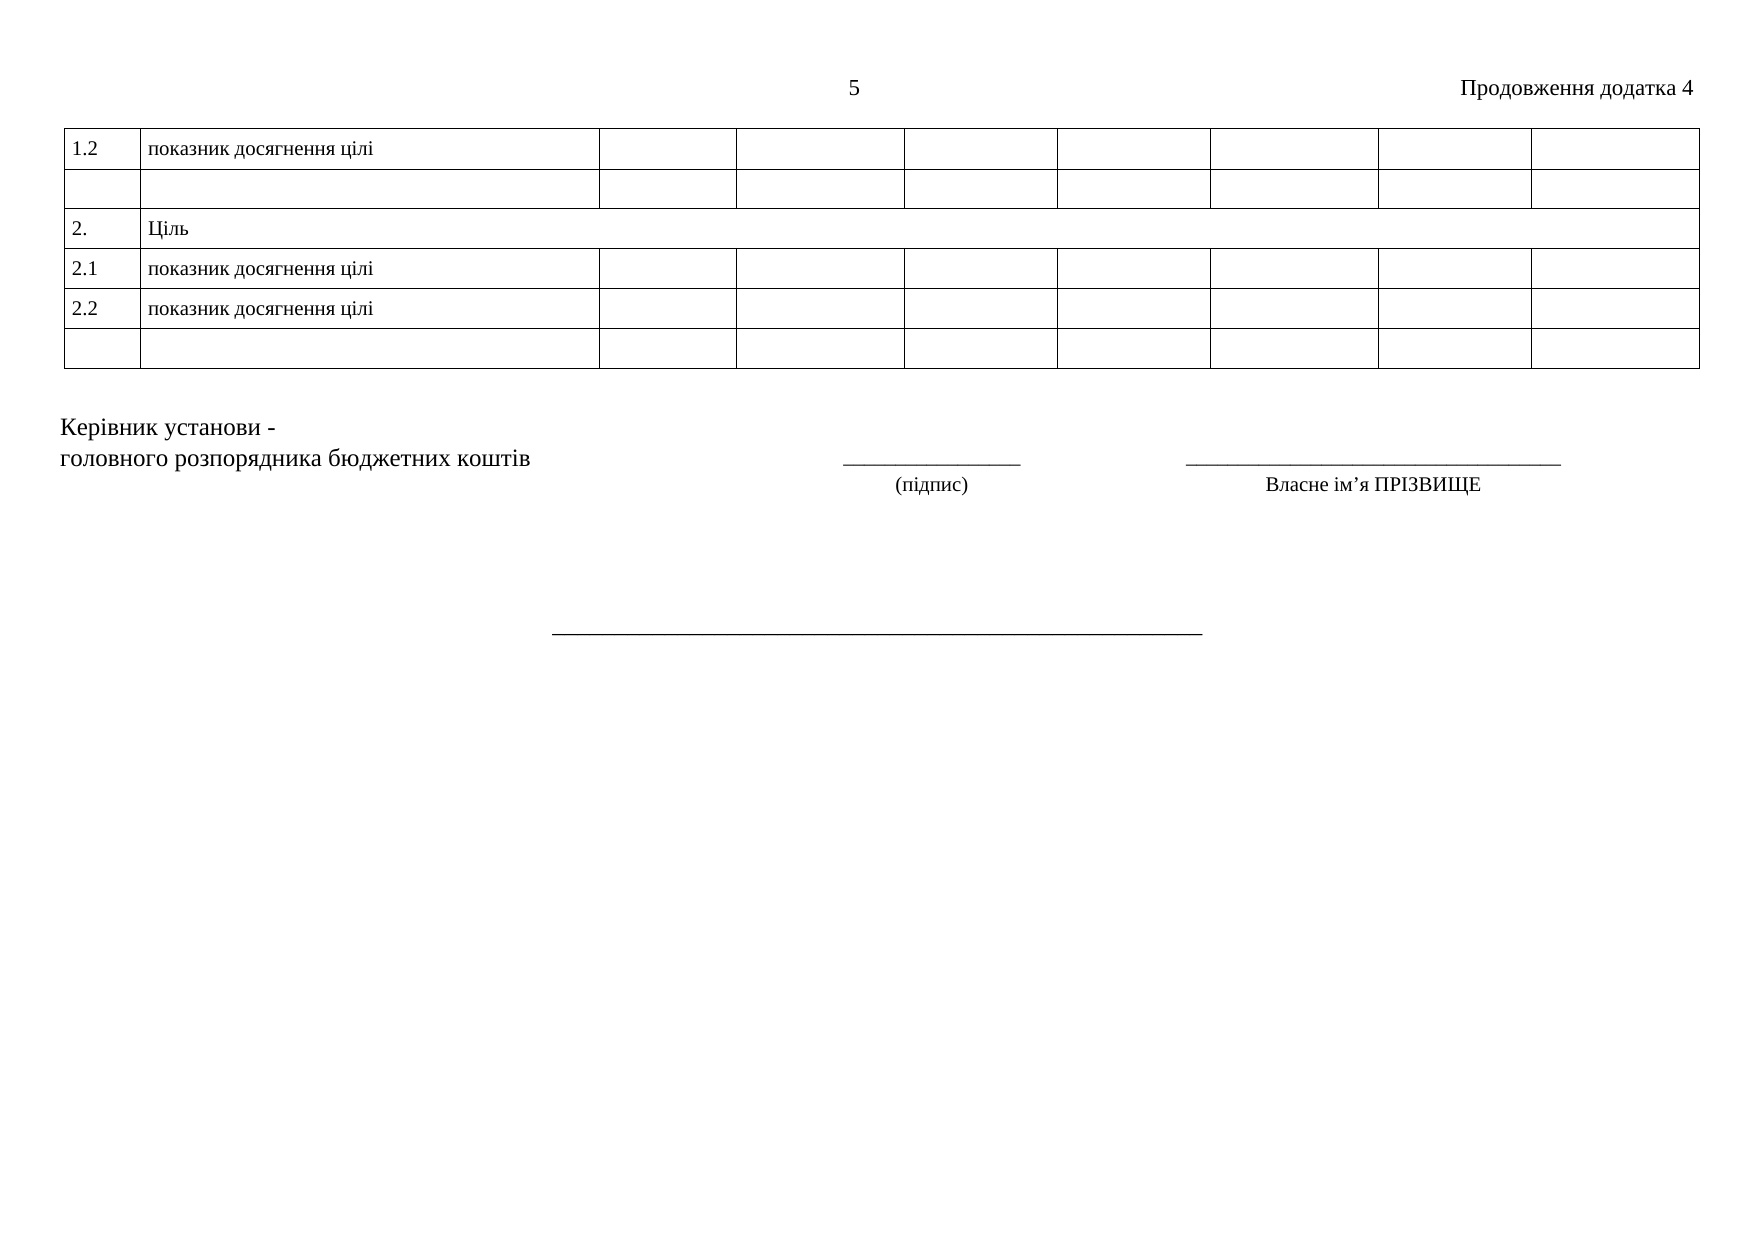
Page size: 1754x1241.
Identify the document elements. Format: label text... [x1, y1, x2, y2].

table_cell [1532, 170, 1699, 208]
table_cell [65, 329, 140, 368]
table_cell [1058, 249, 1210, 288]
table_header Керівник установи - головного розпорядника бюджетних коштів [60, 399, 741, 504]
table_cell [600, 249, 736, 288]
table_cell [1058, 129, 1210, 168]
table_cell [905, 249, 1057, 288]
table_cell 2.1 [65, 249, 140, 288]
table_header _________________ (підпис) [741, 399, 1122, 504]
table_cell показник досягнення цілі [141, 249, 599, 288]
table_cell [905, 329, 1057, 368]
table_cell [1211, 249, 1378, 288]
table_cell [1058, 289, 1210, 328]
table_cell [737, 129, 904, 168]
table_cell [1379, 329, 1531, 368]
table_cell [1532, 289, 1699, 328]
table_cell [1058, 170, 1210, 208]
table_cell [65, 170, 140, 208]
table_cell [600, 329, 736, 368]
table_cell [1379, 249, 1531, 288]
table_cell [905, 170, 1057, 208]
table_cell [600, 170, 736, 208]
table_cell Ціль [141, 209, 1699, 248]
table_cell [600, 289, 736, 328]
table_cell [1211, 289, 1378, 328]
table_cell [1211, 129, 1378, 168]
table_cell [600, 129, 736, 168]
table_cell [1532, 329, 1699, 368]
table_cell 1.2 [65, 129, 140, 168]
table_cell [1379, 289, 1531, 328]
table_cell [1379, 170, 1531, 208]
table_cell [905, 129, 1057, 168]
table_cell [1211, 170, 1378, 208]
table_cell [737, 289, 904, 328]
table_cell 2. [65, 209, 140, 248]
table_cell [1532, 249, 1699, 288]
table_cell [737, 329, 904, 368]
table_cell [1058, 329, 1210, 368]
table_cell [737, 170, 904, 208]
table_cell [1379, 129, 1531, 168]
table_header ____________________________________ Власне ім’я ПРІЗВИЩЕ [1122, 399, 1624, 504]
table_cell [1532, 129, 1699, 168]
table_cell [141, 329, 599, 368]
table_cell [905, 289, 1057, 328]
table_cell [737, 249, 904, 288]
text ____________________________________________________ [59, 609, 1695, 637]
table_cell показник досягнення цілі [141, 289, 599, 328]
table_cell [141, 129, 599, 168]
table_cell [141, 170, 599, 208]
table_cell [1211, 329, 1378, 368]
table_cell 2.2 [65, 289, 140, 328]
